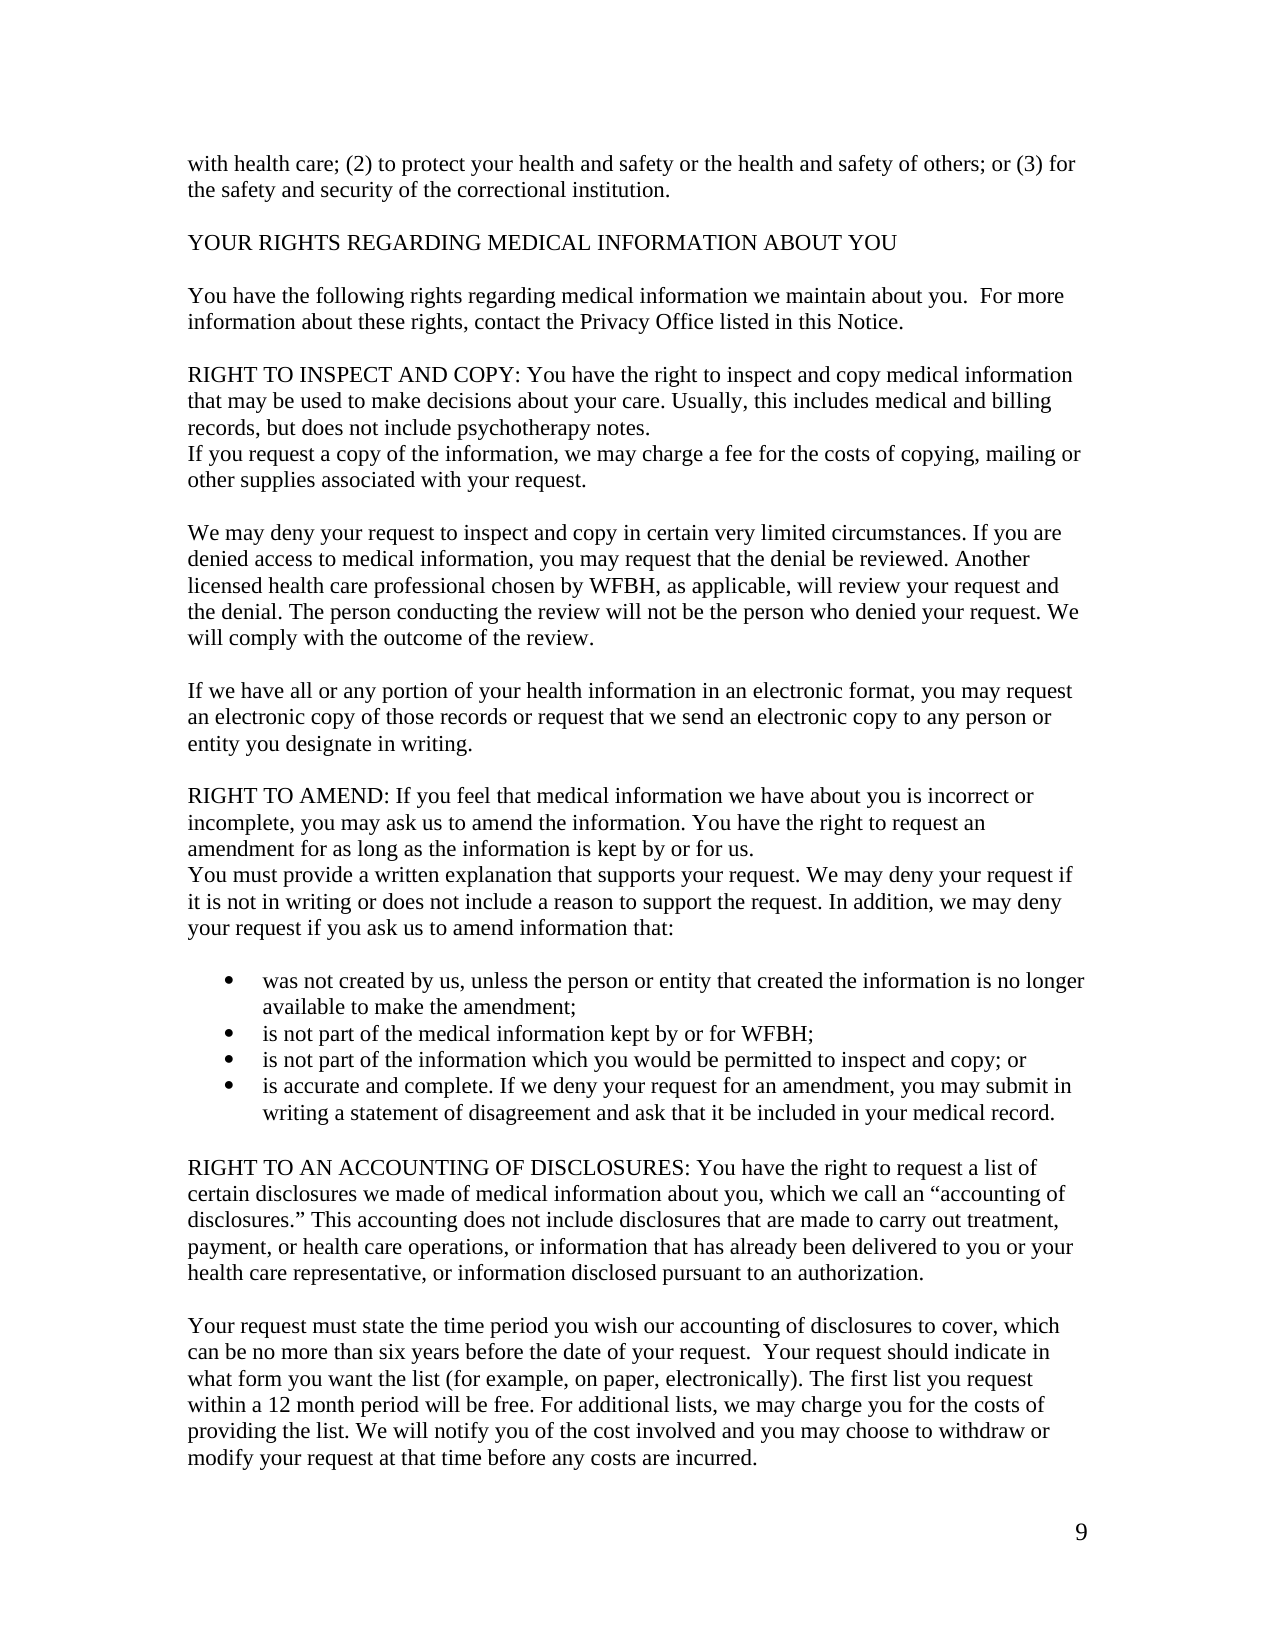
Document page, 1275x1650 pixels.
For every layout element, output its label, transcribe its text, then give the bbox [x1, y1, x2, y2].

text RIGHT TO AN ACCOUNTING OF DISCLOSURES: You have the right to request a list of certain disclosures we made of medical information about you, which we call an “accounting of disclosures.” This accounting does not include disclosures that are made to carry out treatment, payment, or health care operations, or information that has already been delivered to you or your health care representative, or information disclosed pursuant to an authorization. [187, 1154, 1087, 1286]
text You have the following rights regarding medical information we maintain about you. For more information about these rights, contact the Privacy Office listed in this Notice. [187, 282, 1087, 334]
list was not created by us, unless the person or entity that created the information is no longer available to make the amendment; [225, 967, 1087, 1020]
text RIGHT TO INSPECT AND COPY: You have the right to inspect and copy medical information that may be used to make decisions about your care. Usually, this includes medical and billing records, but does not include psychotherapy notes. [187, 361, 1087, 440]
text We may deny your request to inspect and copy in certain very limited circumstances. If you are denied access to medical information, you may request that the denial be reviewed. Another licensed health care professional chosen by WFBH, as applicable, will review your request and the denial. The person conducting the review will not be the person who denied your request. We will comply with the outcome of the review. [187, 519, 1087, 651]
text RIGHT TO AMEND: If you feel that medical information we have about you is incorrect or incomplete, you may ask us to amend the information. You have the right to request an amendment for as long as the information is kept by or for us. [187, 782, 1087, 862]
text You must provide a written explanation that supports your request. We may deny your request if it is not in writing or does not include a reason to support the request. In addition, we may deny your request if you ask us to amend information that: [187, 862, 1087, 941]
list is accurate and complete. If we deny your request for an amendment, you may submit in writing a statement of disagreement and ask that it be included in your medical record. [225, 1072, 1087, 1125]
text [187, 150, 1087, 203]
text Your request must state the time period you wish our accounting of disclosures to cover, which can be no more than six years before the date of your request. Your request should indicate in what form you want the list (for example, on paper, electronically). The first list you request within a 12 month period will be free. For additional lists, we may charge you for the costs of providing the list. We will notify you of the cost involved and you may choose to withdraw or modify your request at that time before any costs are incurred. [187, 1312, 1087, 1470]
text If we have all or any portion of your health information in an electronic format, you may request an electronic copy of those records or request that we send an electronic copy to any person or entity you designate in writing. [187, 677, 1087, 756]
text YOUR RIGHTS REGARDING MEDICAL INFORMATION ABOUT YOU [187, 229, 1087, 255]
list is not part of the information which you would be permitted to inspect and copy; or [225, 1046, 1087, 1072]
text If you request a copy of the information, we may charge a fee for the costs of copying, mailing or other supplies associated with your request. [187, 440, 1087, 493]
list is not part of the medical information kept by or for WFBH; [225, 1020, 1087, 1046]
